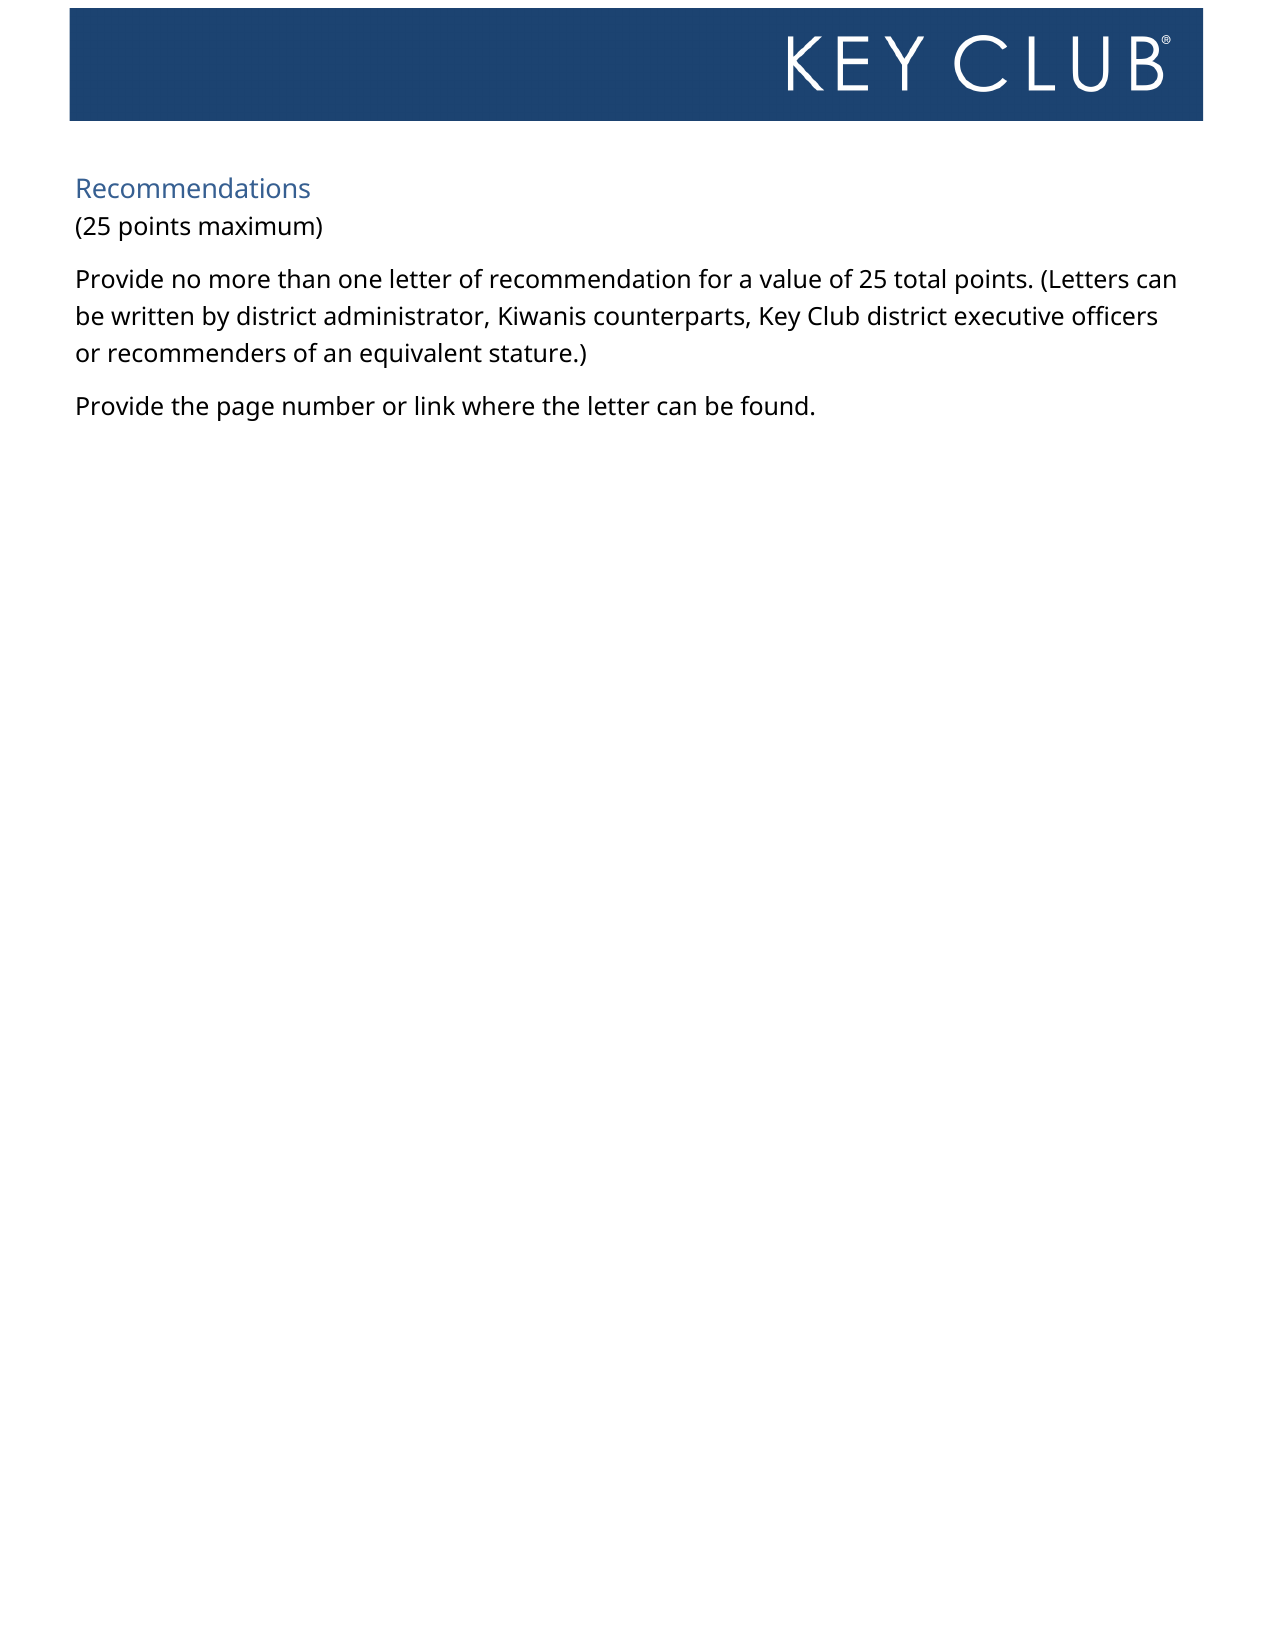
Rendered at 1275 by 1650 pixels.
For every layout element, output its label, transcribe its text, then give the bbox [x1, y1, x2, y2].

picture [69, 8, 1204, 121]
text Provide the page number or link where the letter can be found. [75, 389, 1200, 423]
subtitle Recommendations [75, 170, 1200, 207]
text Provide no more than one letter of recommendation for a value of 25 total points. (Letters can be written by district administrator, Kiwanis counterparts, Key Club district executive officers or recommenders of an equivalent stature.) [75, 262, 1185, 369]
text (25 points maximum) [75, 209, 1200, 243]
